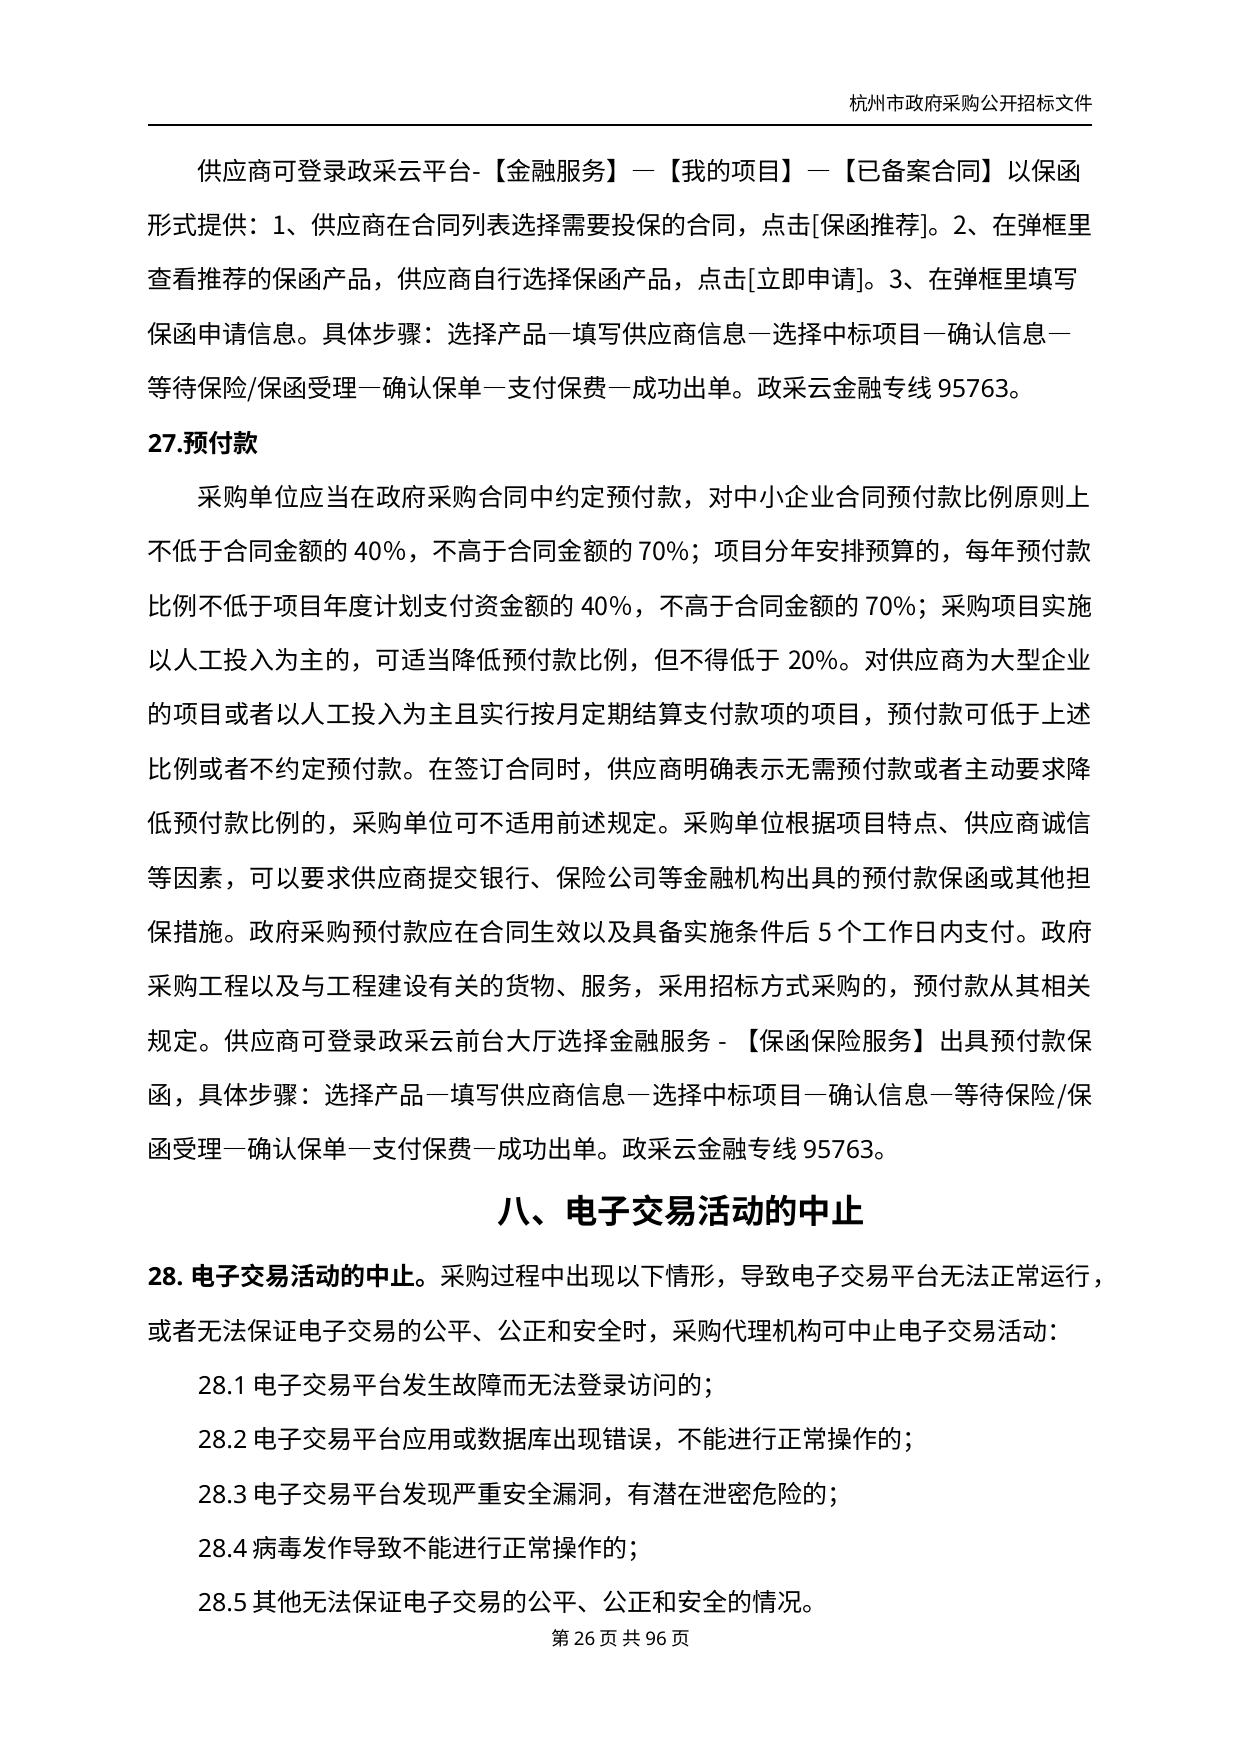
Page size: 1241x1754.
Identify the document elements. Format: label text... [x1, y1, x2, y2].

text 28.1电子交易平台发生故障而无法登录访问的； [148, 1365, 1092, 1402]
text 28.2电子交易平台应用或数据库出现错误，不能进行正常操作的； [148, 1420, 1092, 1456]
text 28.5其他无法保证电子交易的公平、公正和安全的情况。 [148, 1583, 1092, 1619]
text 八、电子交易活动的中止 [148, 1184, 1092, 1233]
text 采购单位应当在政府采购合同中约定预付款，对中小企业合同预付款比例原则上不低于合同金额的40％，不高于合同金额的70%；项目分年安排预算的，每年预付款比例不低于项目年度计划支付资金额的40％，不高于合同金额的70%；采购项目实施以人工投入为主的，可适当降低预付款比例，但不得低于20%。对供应商为大型企业的项目或者以人工投入为主且实行按月定期结算支付款项的项目，预付款可低于上述比例或者不约定预付款。在签订合同时，供应商明确表示无需预付款或者主动要求降低预付款比例的，采购单位可不适用前述规定。采购单位根据项目特点、供应商诚信等因素，可以要求供应商提交银行、保险公司等金融机构出具的预付款保函或其他担保措施。政府采购预付款应在合同生效以及具备实施条件后5个工作日内支付。政府采购工程以及与工程建设有关的货物、服务，采用招标方式采购的，预付款从其相关规定。供应商可登录政采云前台大厅选择金融服务 - 【保函保险服务】出具预付款保函，具体步骤：选择产品—填写供应商信息—选择中标项目—确认信息—等待保险/保函受理—确认保单—支付保费—成功出单。政采云金融专线95763。 [148, 477, 1092, 1166]
text 28.4病毒发作导致不能进行正常操作的； [148, 1528, 1092, 1565]
text 28. 电子交易活动的中止。采购过程中出现以下情形，导致电子交易平台无法正常运行，或者无法保证电子交易的公平、公正和安全时，采购代理机构可中止电子交易活动： [148, 1257, 1092, 1347]
text 28.3电子交易平台发现严重安全漏洞，有潜在泄密危险的； [148, 1474, 1092, 1510]
subtitle 供应商可登录政采云平台-【金融服务】—【我的项目】—【已备案合同】以保函形式提供：1、供应商在合同列表选择需要投保的合同，点击[保函推荐]。2、在弹框里查看推荐的保函产品，供应商自行选择保函产品，点击[立即申请]。3、在弹框里填写保函申请信息。具体步骤：选择产品—填写供应商信息—选择中标项目—确认信息—等待保险/保函受理—确认保单—支付保费—成功出单。政采云金融专线95763。 [148, 151, 1092, 405]
text 27.预付款 [148, 423, 1092, 459]
